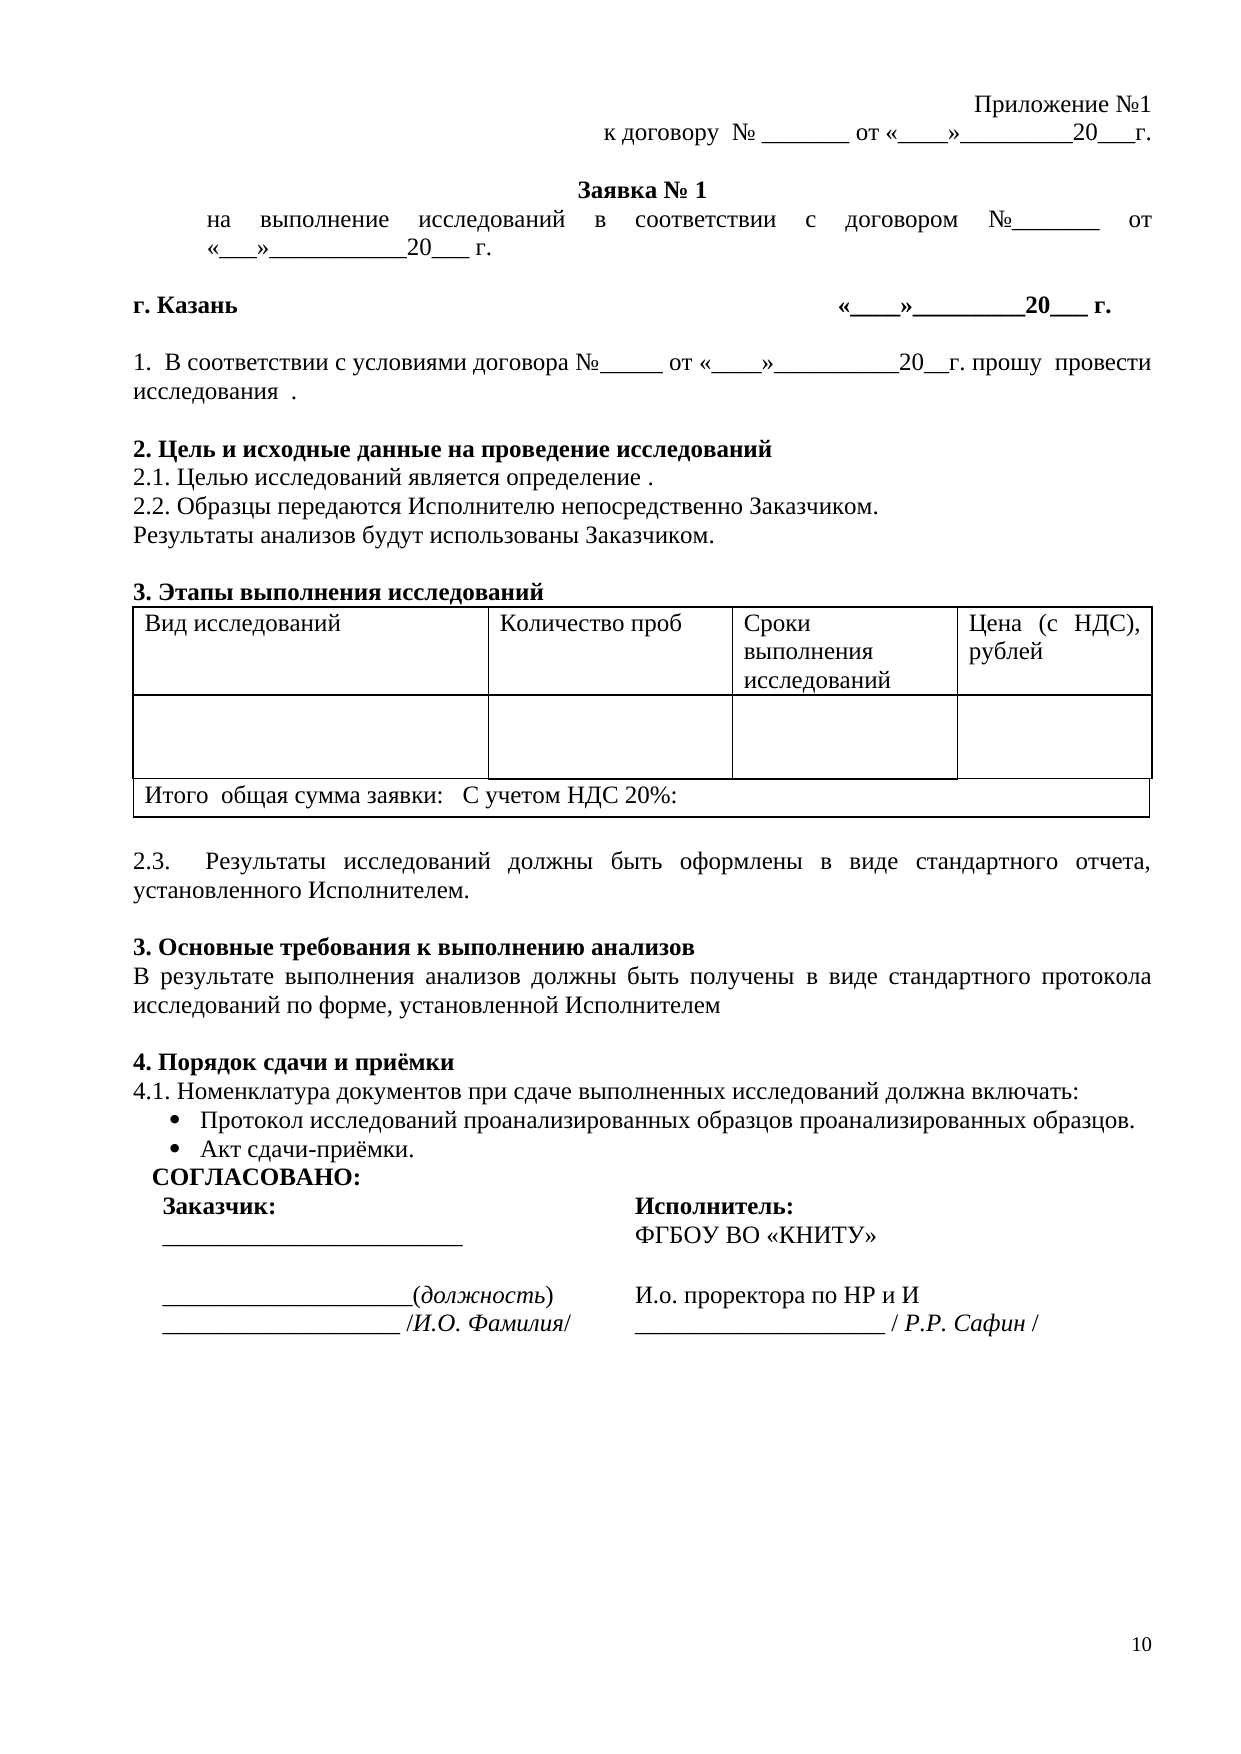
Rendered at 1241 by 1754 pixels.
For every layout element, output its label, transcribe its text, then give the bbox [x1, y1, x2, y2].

text 4. Порядок сдачи и приёмки [133, 1047, 1152, 1076]
text 2.3. Результаты исследований должны быть оформлены в виде стандартного отчета, установленного Исполнителем. [133, 846, 1152, 904]
text 2.1. Целью исследований является определение . [133, 462, 1152, 491]
text 2. Цель и исходные данные на проведение исследований [133, 434, 1152, 462]
table_cell И.о. проректора по НР и И ____________________ / Р.Р. Сафин / [628, 1280, 1130, 1350]
text на выполнение исследований в соответствии с договором №_______ от «___»___________20___ г. [207, 204, 1152, 261]
text 1. В соответствии с условиями договора №_____ от «____»__________20__г. прошу провести исследования . [133, 347, 1152, 405]
text 4.1. Номенклатура документов при сдаче выполненных исследований должна включать: [133, 1076, 1152, 1105]
text Результаты анализов будут использованы Заказчиком. [133, 520, 1152, 549]
table_cell [958, 696, 1151, 778]
text СОГЛАСОВАНО: [133, 1162, 1152, 1191]
text Заявка № 1 [133, 175, 1152, 204]
text 3. Этапы выполнения исследований [133, 577, 1152, 606]
table_cell [489, 696, 732, 778]
text В результате выполнения анализов должны быть получены в виде стандартного протокола исследований по форме, установленной Исполнителем [133, 961, 1152, 1019]
text 2.2. Образцы передаются Исполнителю непосредственно Заказчиком. [133, 491, 1152, 520]
list Акт сдачи-приёмки. [170, 1134, 1152, 1162]
list Протокол исследований проанализированных образцов проанализированных образцов. [170, 1105, 1152, 1134]
table_header Количество проб [489, 608, 732, 694]
table_cell ____________________(должность) ___________________ /И.О. Фамилия/ [155, 1280, 627, 1350]
table_cell Итого общая сумма заявки: С учетом НДС 20%: [134, 779, 1149, 816]
table_header Заказчик: ________________________ [155, 1191, 627, 1280]
table_header Вид исследований [134, 608, 488, 694]
table_header Сроки выполнения исследований [733, 608, 957, 694]
text 3. Основные требования к выполнению анализов [133, 932, 1152, 961]
table_header Исполнитель: ФГБОУ ВО «КНИТУ» [628, 1191, 1130, 1280]
table_cell [134, 696, 488, 778]
text г. Казань «____»_________20___ г. [133, 290, 1152, 319]
table_cell [733, 696, 957, 778]
table_header Цена (с НДС), рублей [958, 608, 1151, 694]
text Приложение №1 [133, 89, 1152, 117]
text к договору № _______ от «____»_________20___г. [133, 117, 1152, 146]
